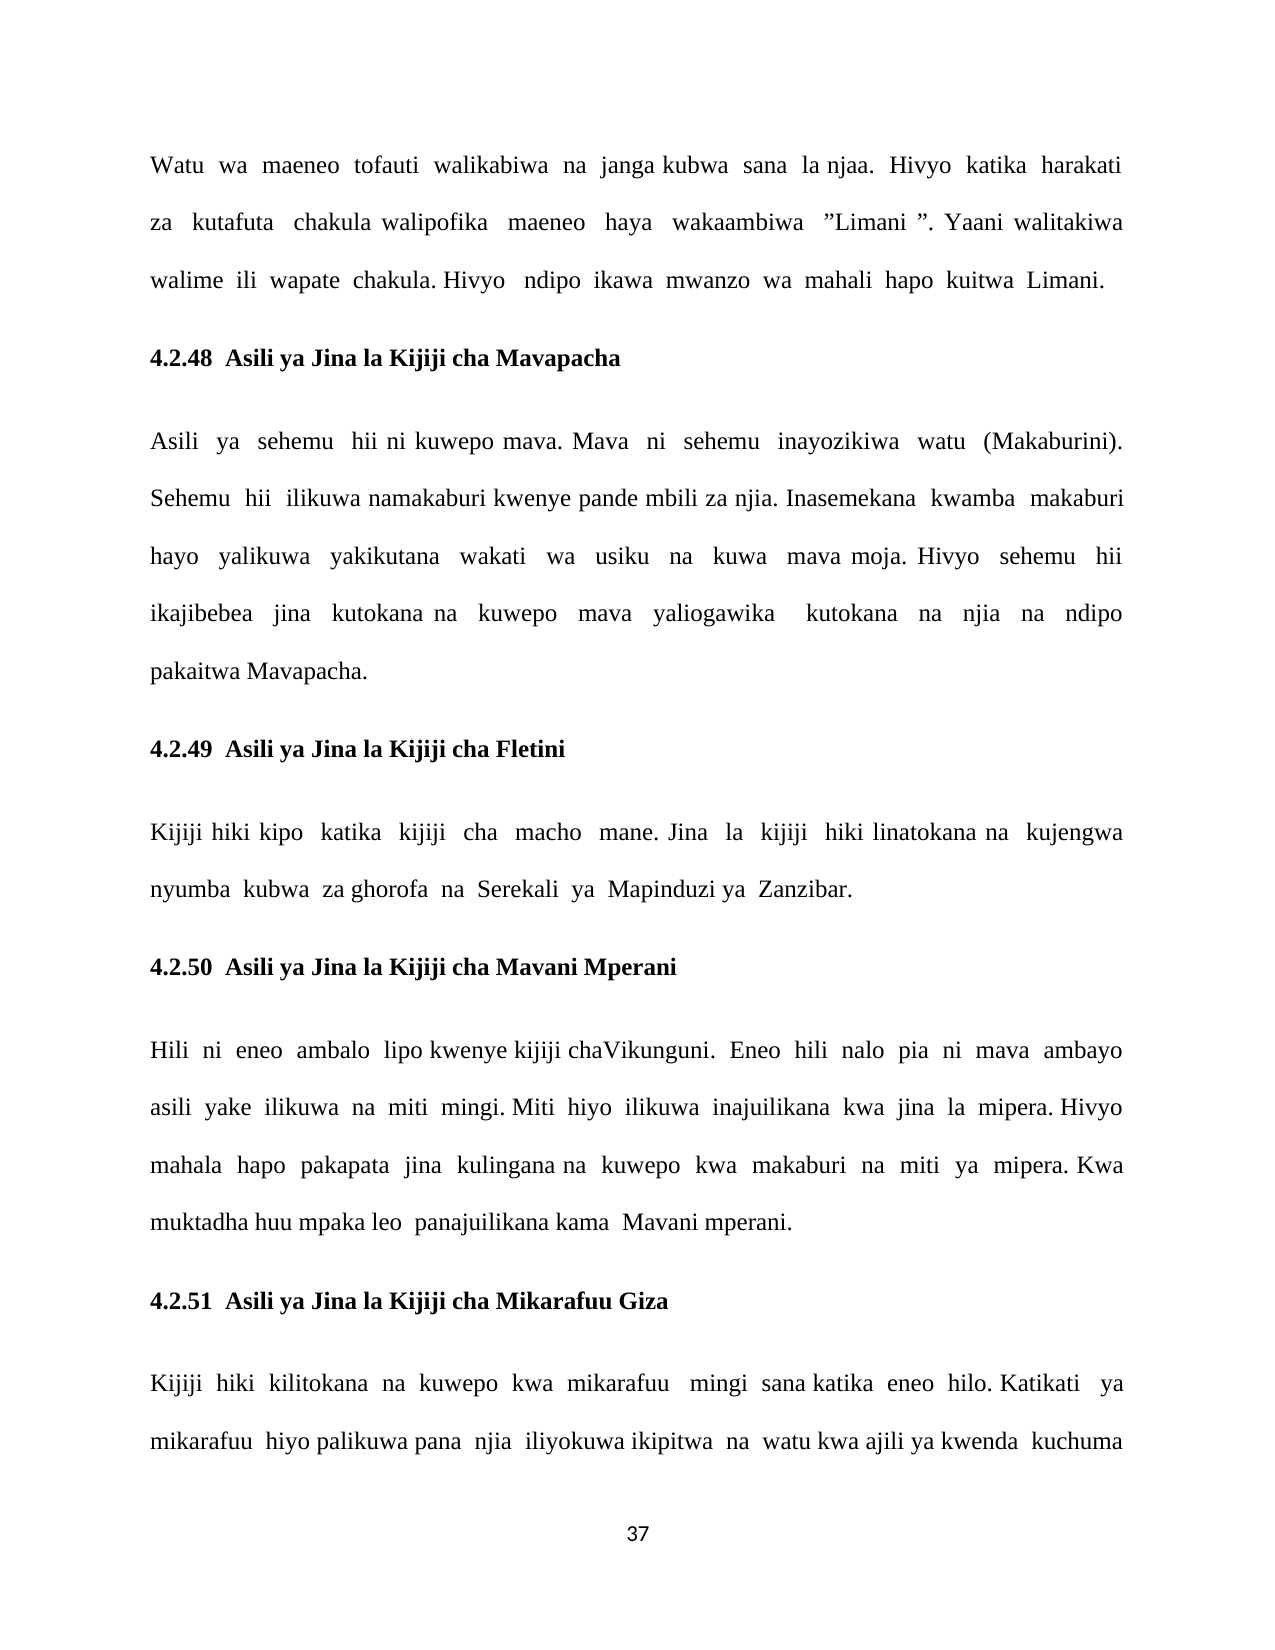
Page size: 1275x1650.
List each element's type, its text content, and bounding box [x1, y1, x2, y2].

subtitle 4.2.51 Asili ya Jina la Kijiji cha Mikarafuu Giza [150, 1286, 1125, 1314]
text Asili ya sehemu hii ni kuwepo mava. Mava ni sehemu inayozikiwa watu (Makaburini). Sehemu hii ilikuwa namakaburi kwenye pande mbili za njia. Inasemekana kwamba makaburi hayo yalikuwa yakikutana wakati wa usiku na kuwa mava moja. Hivyo sehemu hii ikajibebea jina kutokana na kuwepo mava yaliogawika kutokana na njia na ndipo pakaitwa Mavapacha. [150, 426, 1125, 684]
subtitle 4.2.49 Asili ya Jina la Kijiji cha Fletini [150, 734, 1125, 763]
text Kijiji hiki kipo katika kijiji cha macho mane. Jina la kijiji hiki linatokana na kujengwa nyumba kubwa za ghorofa na Serekali ya Mapinduzi ya Zanzibar. [150, 817, 1125, 903]
text Hili ni eneo ambalo lipo kwenye kijiji chaVikunguni. Eneo hili nalo pia ni mava ambayo asili yake ilikuwa na miti mingi. Miti hiyo ilikuwa inajuilikana kwa jina la mipera. Hivyo mahala hapo pakapata jina kulingana na kuwepo kwa makaburi na miti ya mipera. Kwa muktadha huu mpaka leo panajuilikana kama Mavani mperani. [150, 1035, 1125, 1236]
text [150, 1368, 1125, 1454]
subtitle 4.2.50 Asili ya Jina la Kijiji cha Mavani Mperani [150, 952, 1125, 981]
subtitle 4.2.48 Asili ya Jina la Kijiji cha Mavapacha [150, 343, 1125, 372]
text Watu wa maeneo tofauti walikabiwa na janga kubwa sana la njaa. Hivyo katika harakati za kutafuta chakula walipofika maeneo haya wakaambiwa ”Limani ”. Yaani walitakiwa walime ili wapate chakula. Hivyo ndipo ikawa mwanzo wa mahali hapo kuitwa Limani. [150, 150, 1125, 294]
